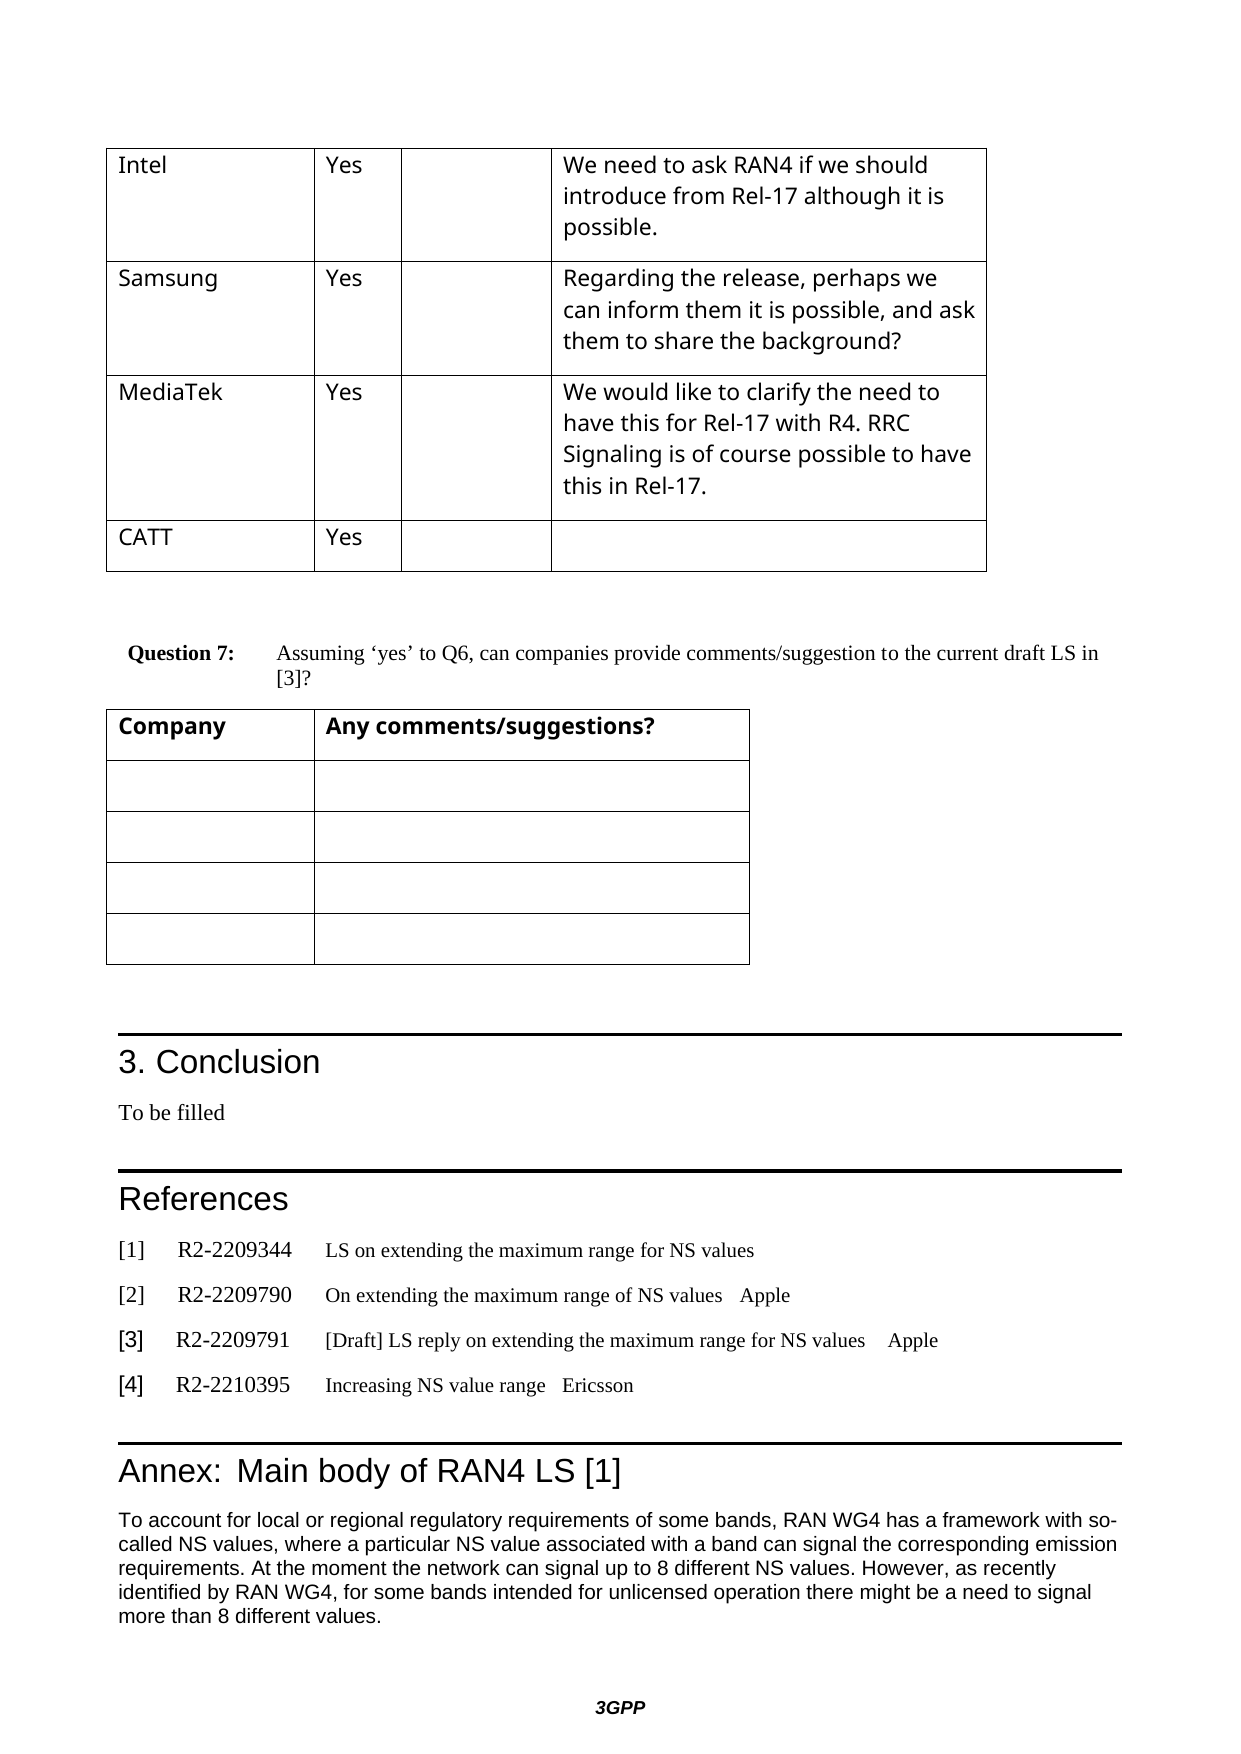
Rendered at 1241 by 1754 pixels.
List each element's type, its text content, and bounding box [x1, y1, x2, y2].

text To account for local or regional regulatory requirements of some bands, RAN WG4 has a framework with so-called NS values, where a particular NS value associated with a band can signal the corresponding emission requirements. At the moment the network can signal up to 8 different NS values. However, as recently identified by RAN WG4, for some bands intended for unlicensed operation there might be a need to signal more than 8 different values. [118, 1508, 1122, 1628]
table_cell Intel [107, 149, 314, 261]
table_cell We need to ask RAN4 if we should introduce from Rel-17 although it is possible. [552, 149, 986, 261]
table_cell [402, 262, 551, 375]
table_cell Yes [315, 149, 401, 261]
table_cell [107, 812, 314, 862]
subtitle Conclusion [118, 1036, 1122, 1081]
table_cell [552, 521, 986, 571]
table_cell Samsung [107, 262, 314, 375]
table_cell [402, 149, 551, 261]
table_header Company [107, 710, 314, 760]
text [4] R2-2210395 Increasing NS value range Ericsson [118, 1371, 1122, 1398]
table_cell [315, 914, 749, 964]
table_cell MediaTek [107, 376, 314, 519]
table_cell [315, 761, 749, 811]
subtitle References [118, 1173, 1122, 1217]
text [2] R2-2209790 On extending the maximum range of NS values Apple [118, 1281, 1122, 1307]
text [1] R2-2209344 LS on extending the maximum range for NS values [118, 1236, 1122, 1262]
table_cell Regarding the release, perhaps we can inform them it is possible, and ask them to share the background? [552, 262, 986, 375]
table_header Any comments/suggestions? [315, 710, 749, 760]
table_cell [315, 812, 749, 862]
table_cell Yes [315, 521, 401, 571]
table_cell [107, 761, 314, 811]
table_cell [107, 863, 314, 913]
text Question 7: Assuming ‘yes’ to Q6, can companies provide comments/suggestion to the current draft LS in [3]? [116, 639, 1122, 690]
subtitle Annex: Main body of RAN4 LS [1] [118, 1445, 1122, 1489]
table_cell [315, 863, 749, 913]
table_cell [107, 914, 314, 964]
table_cell We would like to clarify the need to have this for Rel-17 with R4. RRC Signaling is of course possible to have this in Rel-17. [552, 376, 986, 519]
table_cell CATT [107, 521, 314, 571]
table_cell [402, 521, 551, 571]
table_cell Yes [315, 376, 401, 519]
text [3] R2-2209791 [Draft] LS reply on extending the maximum range for NS values Apple [118, 1326, 1122, 1353]
table_cell [402, 376, 551, 519]
text To be filled [118, 1099, 1122, 1126]
table_cell Yes [315, 262, 401, 375]
